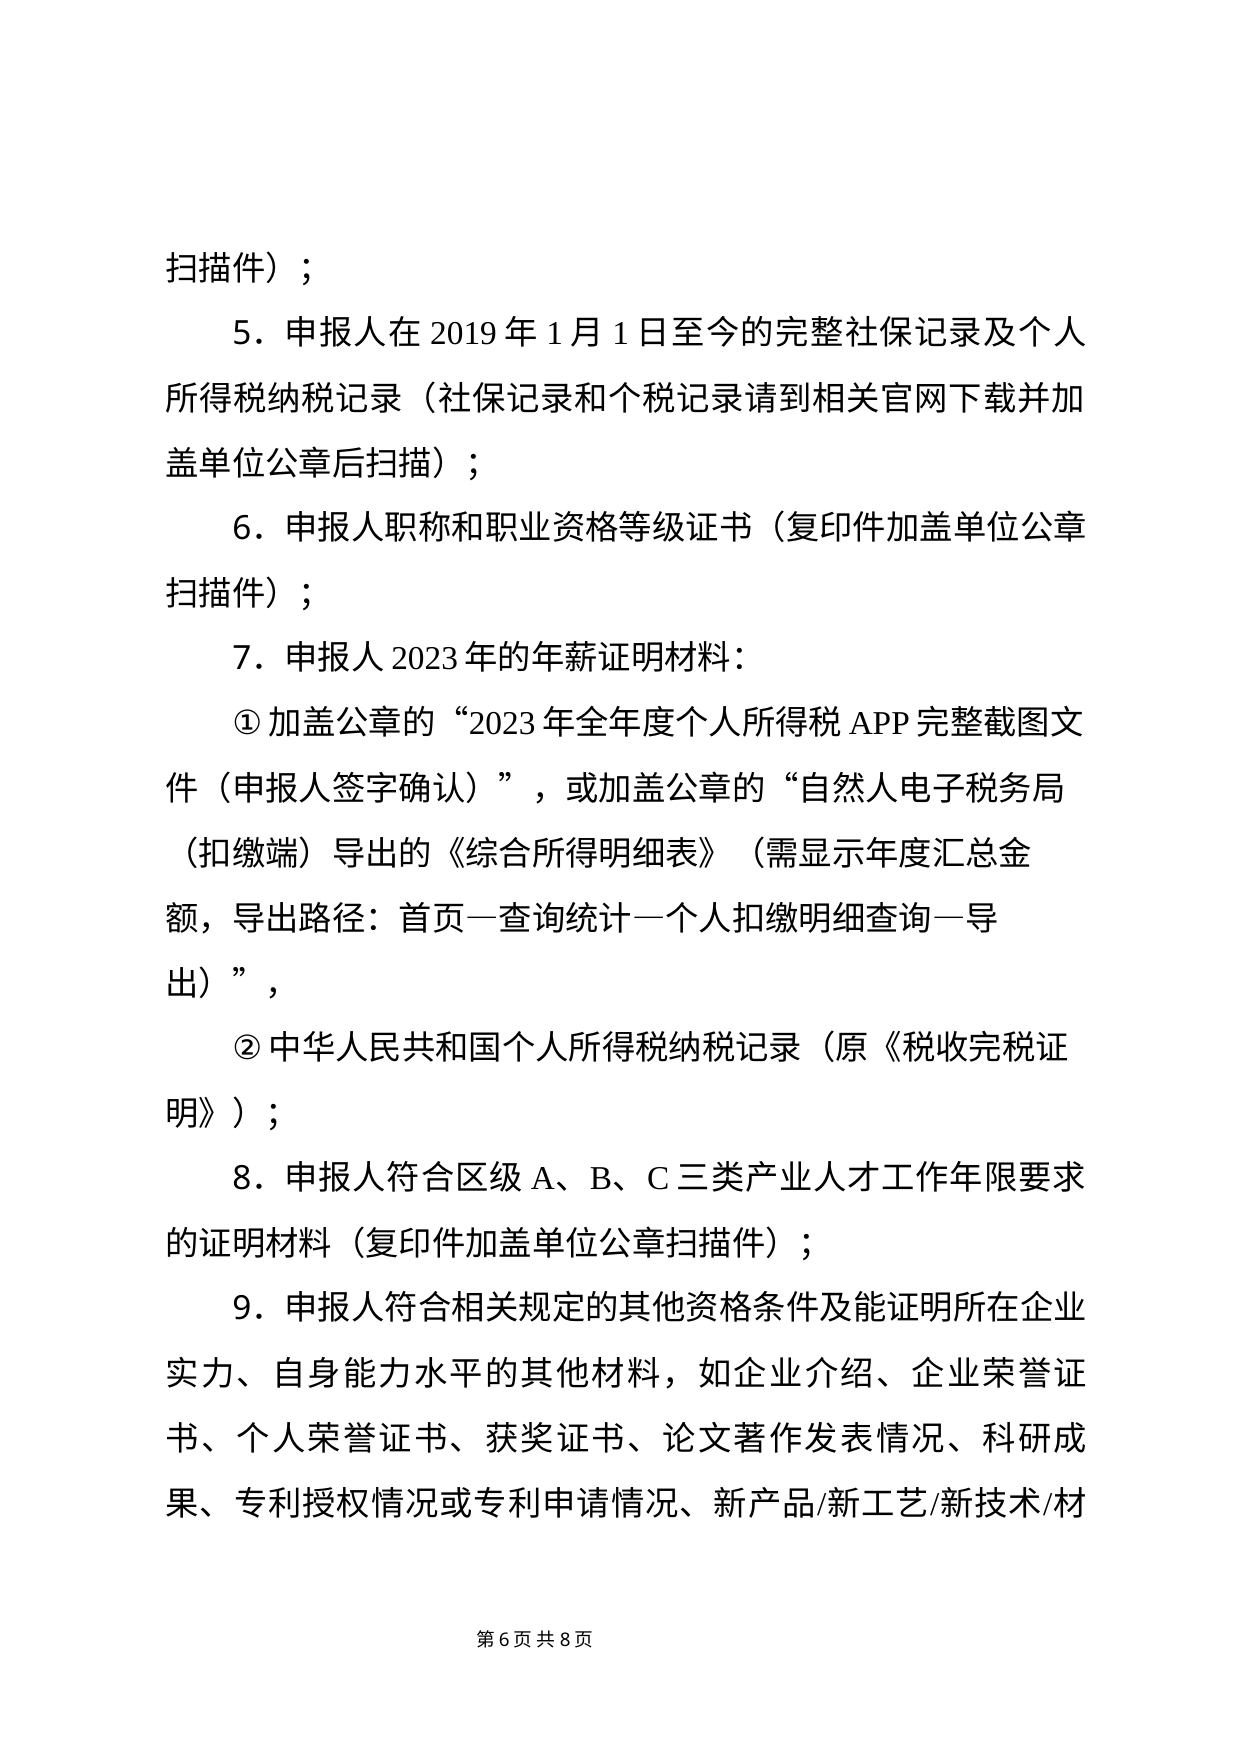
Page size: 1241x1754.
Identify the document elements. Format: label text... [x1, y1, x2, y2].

list 申报人符合区级A、B、C三类产业人才工作年限要求的证明材料（复印件加盖单位公章扫描件）； [165, 1143, 1087, 1273]
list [165, 1273, 1087, 1533]
list ①加盖公章的“2023年全年度个人所得税APP完整截图文件（申报人签字确认）”，或加盖公章的“自然人电子税务局（扣缴端）导出的《综合所得明细表》（需显示年度汇总金额，导出路径：首页—查询统计—个人扣缴明细查询—导出）”， [165, 688, 1087, 1013]
list 申报人2023年的年薪证明材料： [165, 623, 1087, 688]
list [165, 233, 1087, 298]
list 申报人职称和职业资格等级证书（复印件加盖单位公章扫描件）； [165, 493, 1087, 623]
list ②中华人民共和国个人所得税纳税记录（原《税收完税证明》）； [165, 1013, 1087, 1143]
list 申报人在2019年1月1日至今的完整社保记录及个人所得税纳税记录（社保记录和个税记录请到相关官网下载并加盖单位公章后扫描）； [165, 298, 1087, 493]
